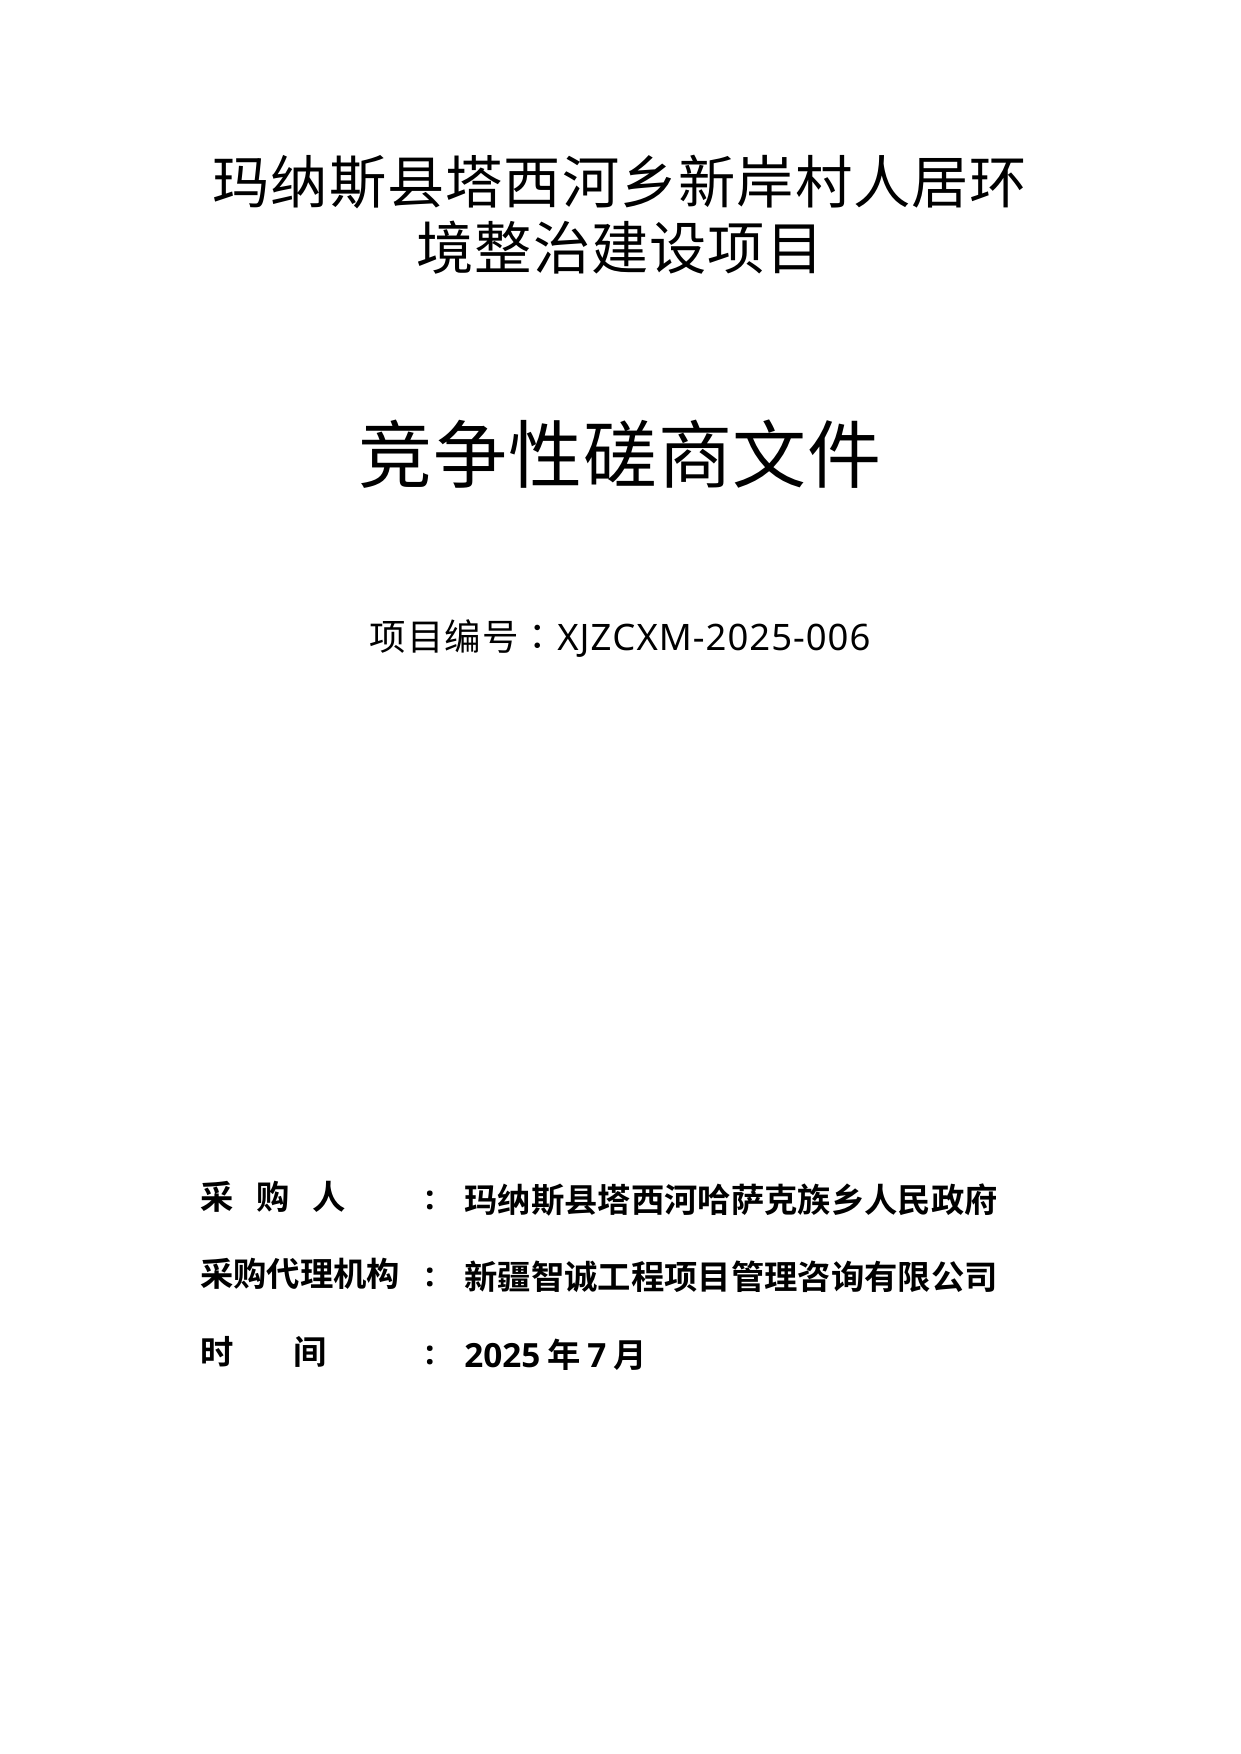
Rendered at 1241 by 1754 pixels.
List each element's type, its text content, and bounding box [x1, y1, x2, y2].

table_cell 新疆智诚工程项目管理咨询有限公司 [453, 1251, 1052, 1328]
table_cell 2025年7月 [453, 1329, 1052, 1406]
text 玛纳斯县塔西河乡新岸村人居环境整治建设项目 [187, 150, 1053, 282]
table_header 玛纳斯县塔西河哈萨克族乡人民政府 [453, 1174, 1052, 1251]
text 竞争性磋商文件 [187, 403, 1053, 502]
table_cell 采购代理机构 [189, 1251, 413, 1328]
table_cell : [414, 1251, 453, 1328]
table_cell 时 间 [189, 1329, 413, 1406]
text 项目编号：XJZCXM-2025-006 [187, 614, 1053, 659]
table_header 采 购 人 [189, 1174, 413, 1251]
table_header : [414, 1174, 453, 1251]
table_cell : [414, 1329, 453, 1406]
